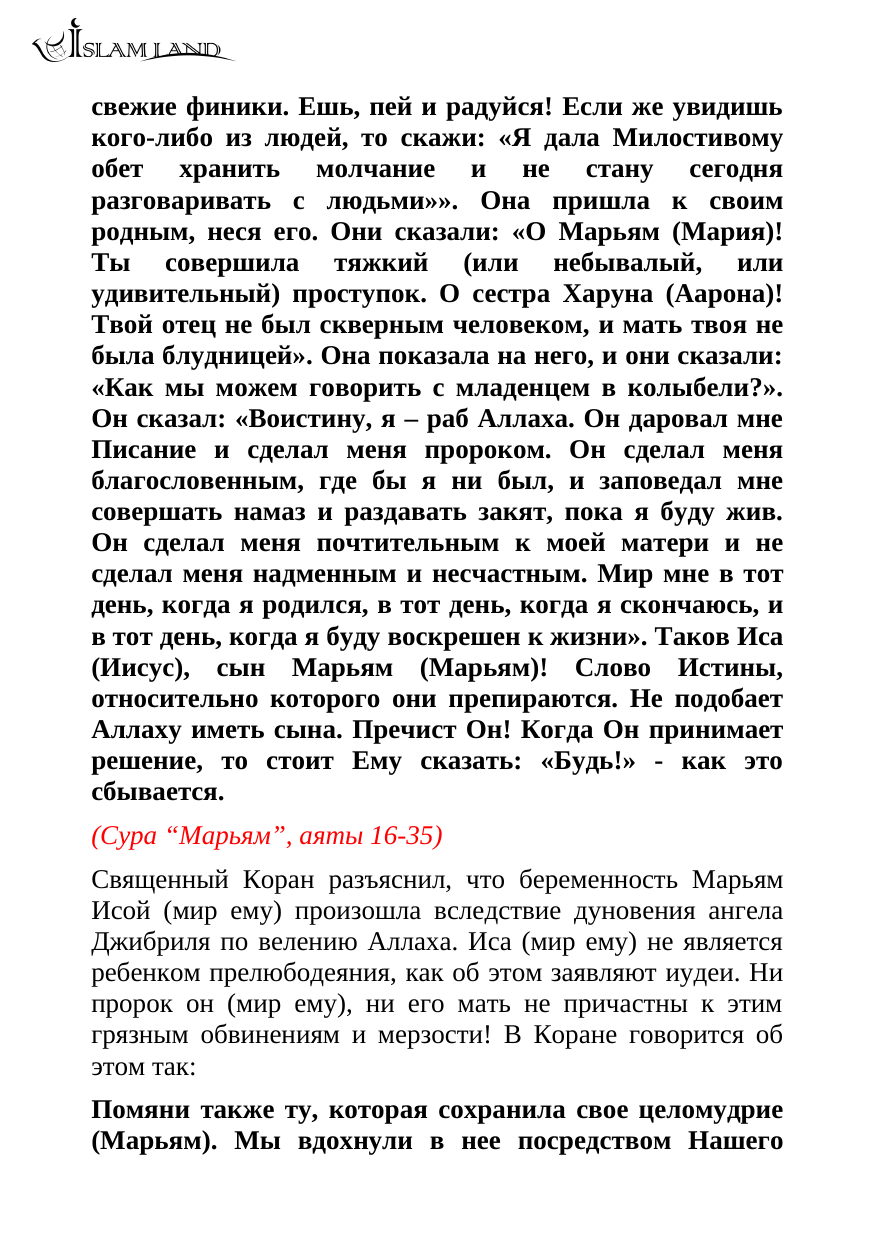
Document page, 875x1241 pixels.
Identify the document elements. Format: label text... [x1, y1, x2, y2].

picture [31, 18, 237, 62]
text Священный Коран разъяснил, что беременность Марьям Исой (мир ему) произошла вследствие дуновения ангела Джибриля по велению Аллаха. Иса (мир ему) не является ребенком прелюбодеяния, как об этом заявляют иудеи. Ни пророк он (мир ему), ни его мать не причастны к этим грязным обвинениям и мерзости! В Коране говорится об этом так: [91, 863, 784, 1081]
text (Сура “Марьям”, аяты 16-35) [91, 819, 784, 850]
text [91, 90, 784, 807]
